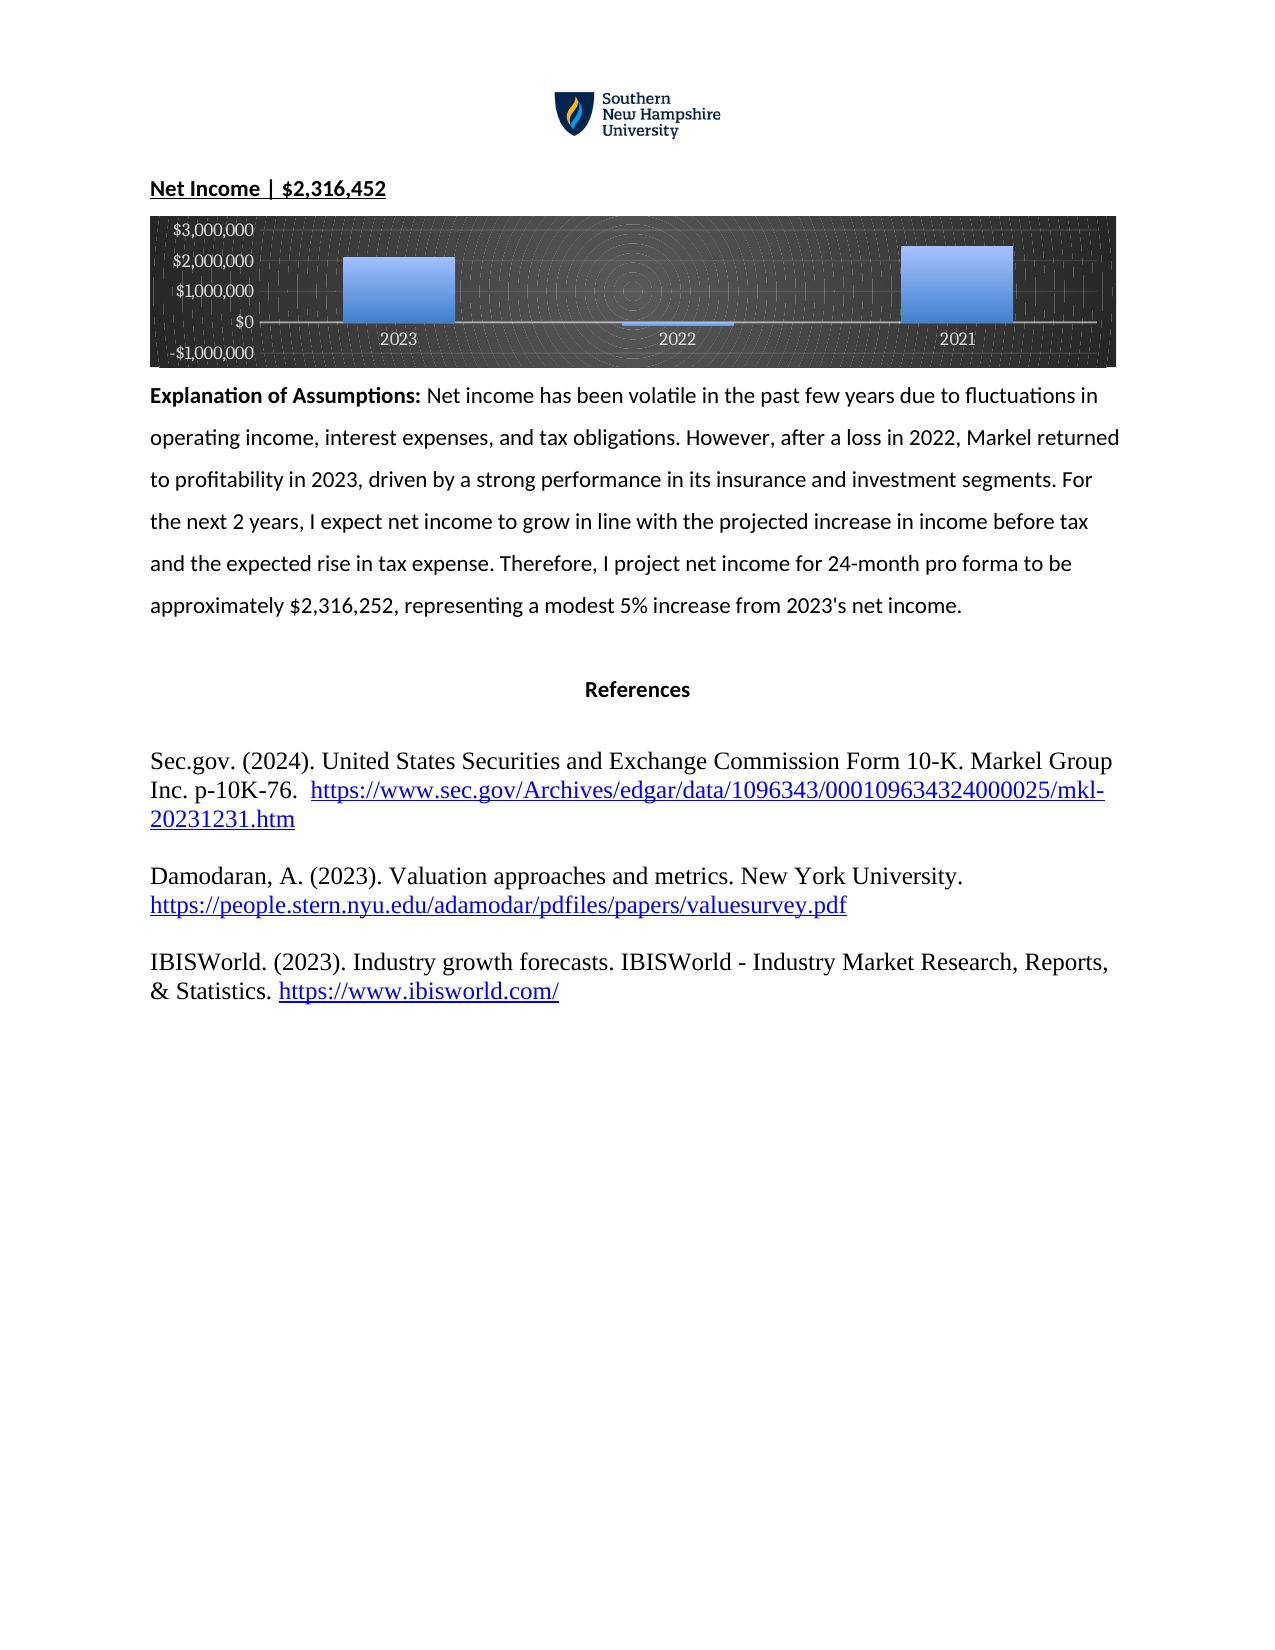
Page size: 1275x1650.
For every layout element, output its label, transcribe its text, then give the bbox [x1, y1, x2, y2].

text IBISWorld. (2023). Industry growth forecasts. IBISWorld - Industry Market Research, Reports, & Statistics. https://www.ibisworld.com/ [150, 947, 1125, 1005]
subtitle References [150, 675, 1125, 703]
picture [546, 75, 729, 154]
text Sec.gov. (2024). United States Securities and Exchange Commission Form 10-K. Markel Group Inc. p-10K-76. https://www.sec.gov/Archives/edgar/data/1096343/000109634324000025/mkl-20231231.htm [150, 746, 1125, 832]
text Explanation of Assumptions: Net income has been volatile in the past few years due to fluctuations in operating income, interest expenses, and tax obligations. However, after a loss in 2022, Markel returned to profitability in 2023, driven by a strong performance in its insurance and investment segments. For the next 2 years, I expect net income to grow in line with the projected increase in income before tax and the expected rise in tax expense. Therefore, I project net income for 24-month pro forma to be approximately $2,316,252, representing a modest 5% increase from 2023's net income. [150, 382, 1125, 619]
text Damodaran, A. (2023). Valuation approaches and metrics. New York University. https://people.stern.nyu.edu/adamodar/pdfiles/papers/valuesurvey.pdf [150, 861, 1125, 919]
text Net Income | $2,316,452 [150, 174, 1125, 202]
